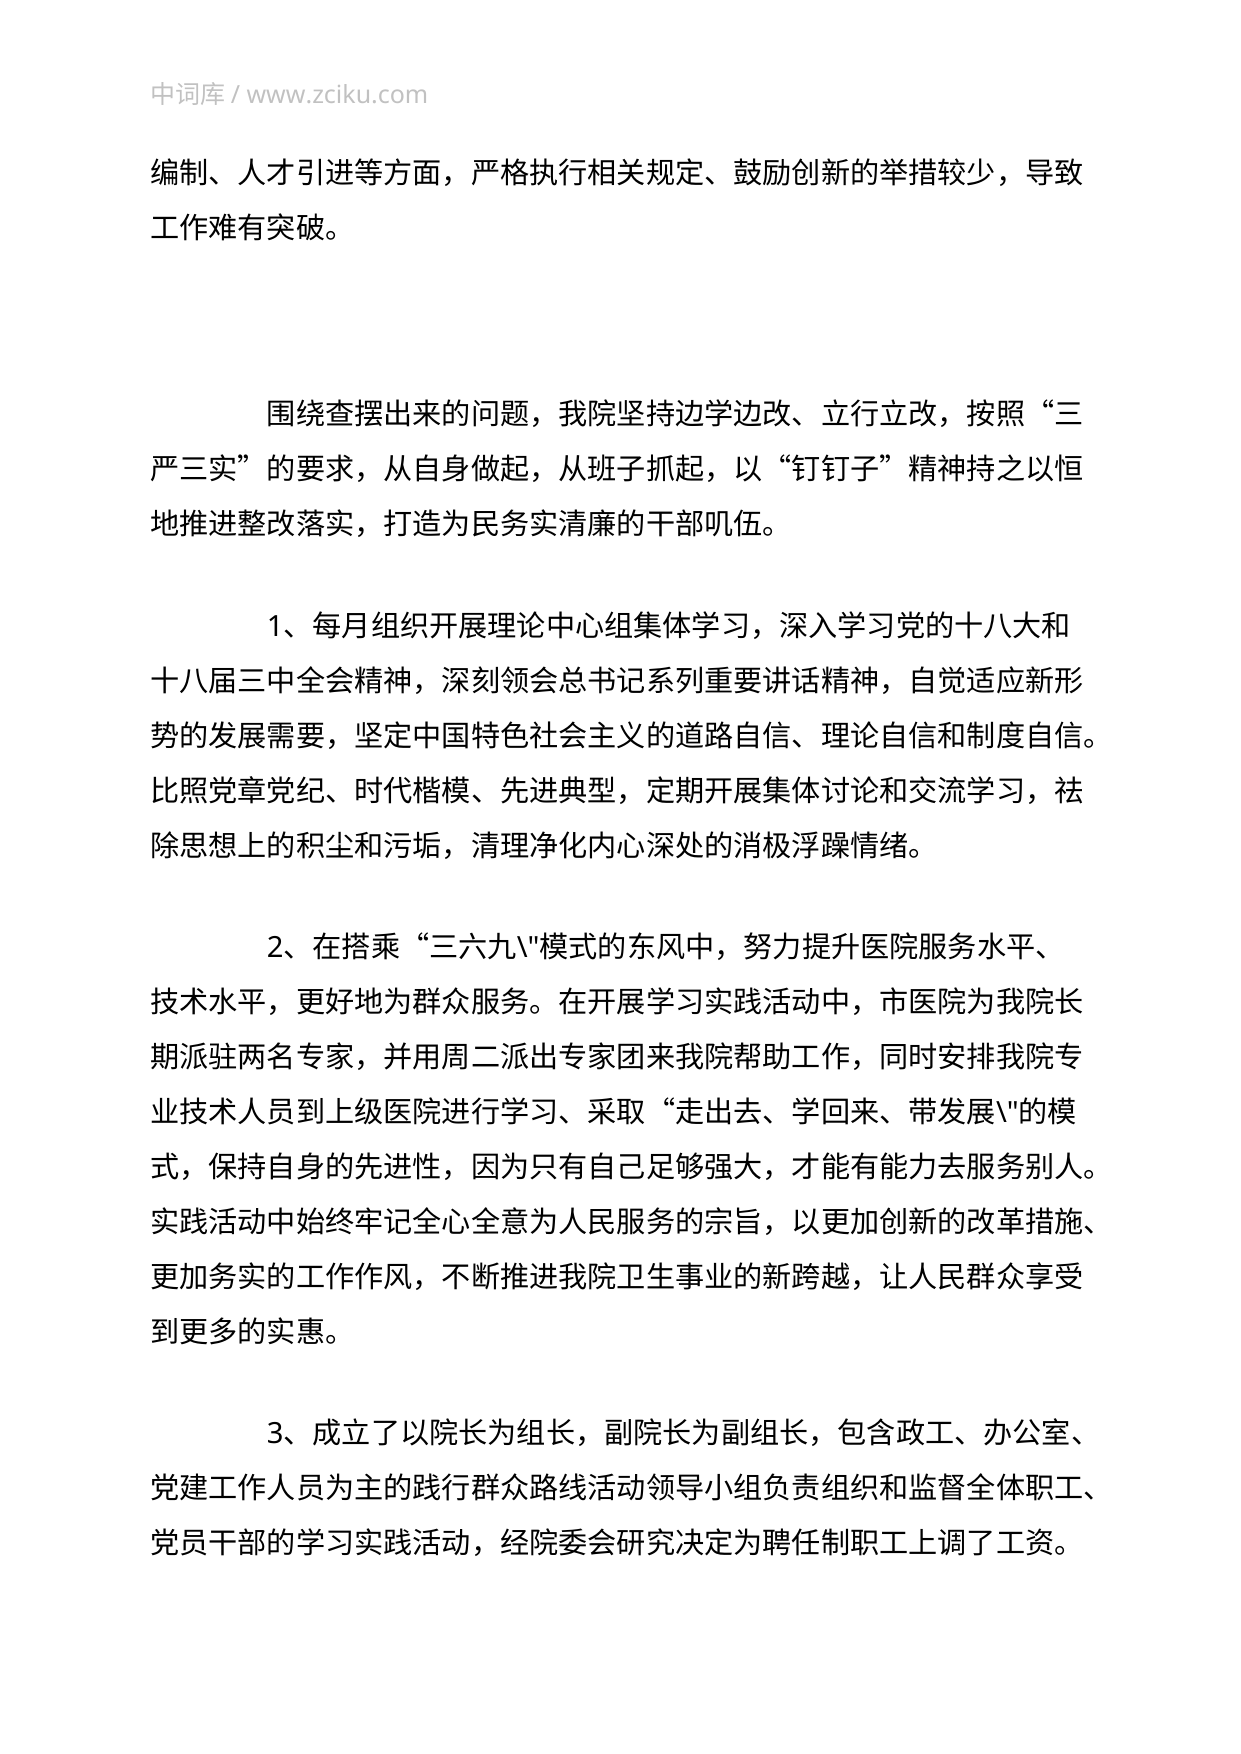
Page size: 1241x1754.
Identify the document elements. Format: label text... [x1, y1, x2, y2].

text 3、成立了以院长为组长，副院长为副组长，包含政工、办公室、党建工作人员为主的践行群众路线活动领导小组负责组织和监督全体职工、党员干部的学习实践活动，经院委会研究决定为聘任制职工上调了工资。 [150, 1410, 1090, 1562]
text 2、在搭乘“三六九\"模式的东风中，努力提升医院服务水平、技术水平，更好地为群众服务。在开展学习实践活动中，市医院为我院长期派驻两名专家，并用周二派出专家团来我院帮助工作，同时安排我院专业技术人员到上级医院进行学习、采取“走出去、学回来、带发展\"的模式，保持自身的先进性，因为只有自己足够强大，才能有能力去服务别人。实践活动中始终牢记全心全意为人民服务的宗旨，以更加创新的改革措施、更加务实的工作作风，不断推进我院卫生事业的新跨越，让人民群众享受到更多的实惠。 [150, 924, 1090, 1351]
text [150, 150, 1090, 247]
text 1、每月组织开展理论中心组集体学习，深入学习党的十八大和十八届三中全会精神，深刻领会总书记系列重要讲话精神，自觉适应新形势的发展需要，坚定中国特色社会主义的道路自信、理论自信和制度自信。比照党章党纪、时代楷模、先进典型，定期开展集体讨论和交流学习，祛除思想上的积尘和污垢，清理净化内心深处的消极浮躁情绪。 [150, 602, 1090, 864]
text 围绕查摆出来的问题，我院坚持边学边改、立行立改，按照“三严三实”的要求，从自身做起，从班子抓起，以“钉钉子”精神持之以恒地推进整改落实，打造为民务实清廉的干部叽伍。 [150, 391, 1090, 543]
